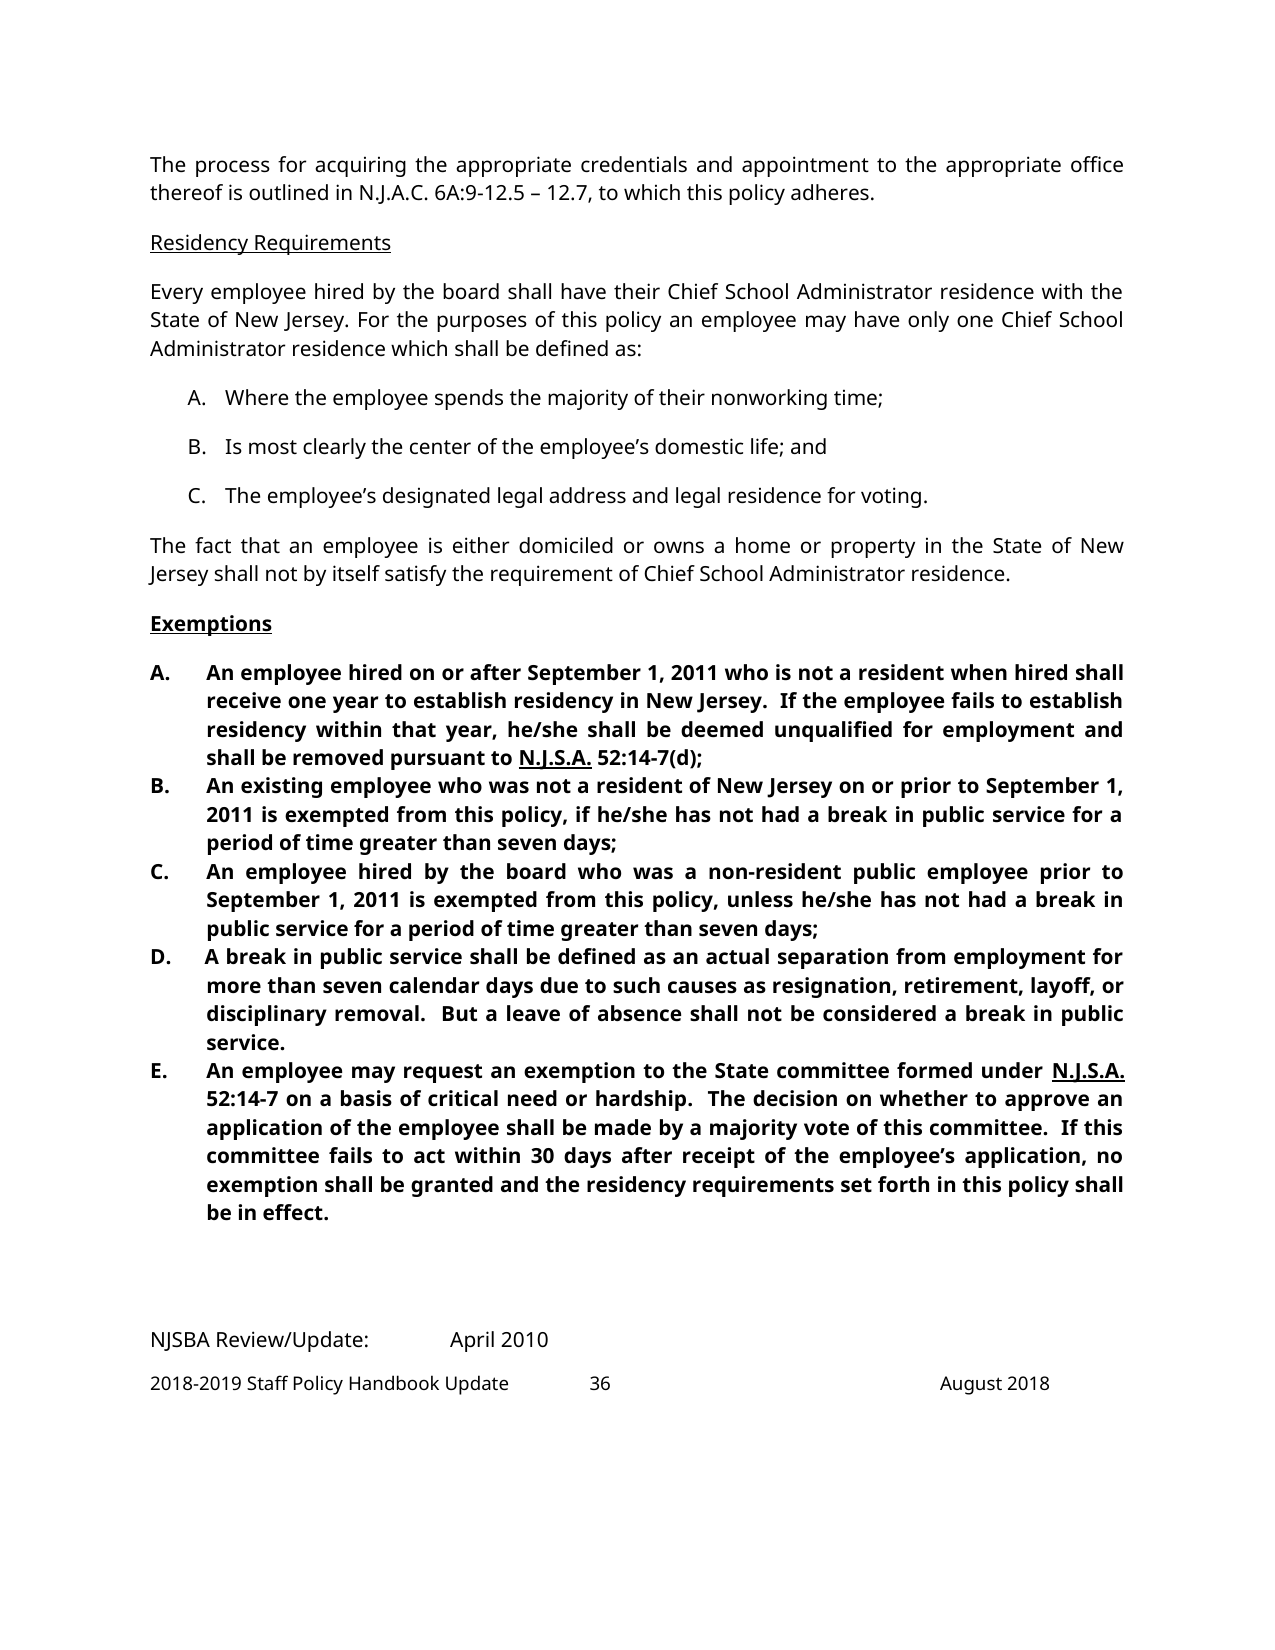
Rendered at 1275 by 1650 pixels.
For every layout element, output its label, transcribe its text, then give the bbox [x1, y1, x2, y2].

text The process for acquiring the appropriate credentials and appointment to the appropriate office thereof is outlined in N.J.A.C. 6A:9-12.5 – 12.7, to which this policy adheres. [150, 150, 1125, 207]
text D. A break in public service shall be defined as an actual separation from employment for more than seven calendar days due to such causes as resignation, retirement, layoff, or disciplinary removal. But a leave of absence shall not be considered a break in public service. [150, 942, 1125, 1056]
text Every employee hired by the board shall have their Chief School Administrator residence with the State of New Jersey. For the purposes of this policy an employee may have only one Chief School Administrator residence which shall be defined as: [150, 277, 1125, 362]
text A. Where the employee spends the majority of their nonworking time; [187, 383, 1125, 412]
text The fact that an employee is either domiciled or owns a home or property in the State of New Jersey shall not by itself satisfy the requirement of Chief School Administrator residence. [150, 531, 1125, 588]
text B. Is most clearly the center of the employee’s domestic life; and [187, 432, 1125, 461]
text A. An employee hired on or after September 1, 2011 who is not a resident when hired shall receive one year to establish residency in New Jersey. If the employee fails to establish residency within that year, he/she shall be deemed unqualified for employment and shall be removed pursuant to N.J.S.A. 52:14-7(d); [150, 658, 1125, 772]
text Residency Requirements [150, 228, 1125, 256]
text Exemptions [150, 609, 1125, 637]
text NJSBA Review/Update: April 2010 [150, 1325, 1012, 1354]
text B. An existing employee who was not a resident of New Jersey on or prior to September 1, 2011 is exempted from this policy, if he/she has not had a break in public service for a period of time greater than seven days; [150, 772, 1125, 857]
text C. The employee’s designated legal address and legal residence for voting. [187, 482, 1125, 510]
text E. An employee may request an exemption to the State committee formed under N.J.S.A. 52:14-7 on a basis of critical need or hardship. The decision on whether to approve an application of the employee shall be made by a majority vote of this committee. If this committee fails to act within 30 days after receipt of the employee’s application, no exemption shall be granted and the residency requirements set forth in this policy shall be in effect. [150, 1056, 1125, 1227]
text C. An employee hired by the board who was a non-resident public employee prior to September 1, 2011 is exempted from this policy, unless he/she has not had a break in public service for a period of time greater than seven days; [150, 857, 1125, 942]
